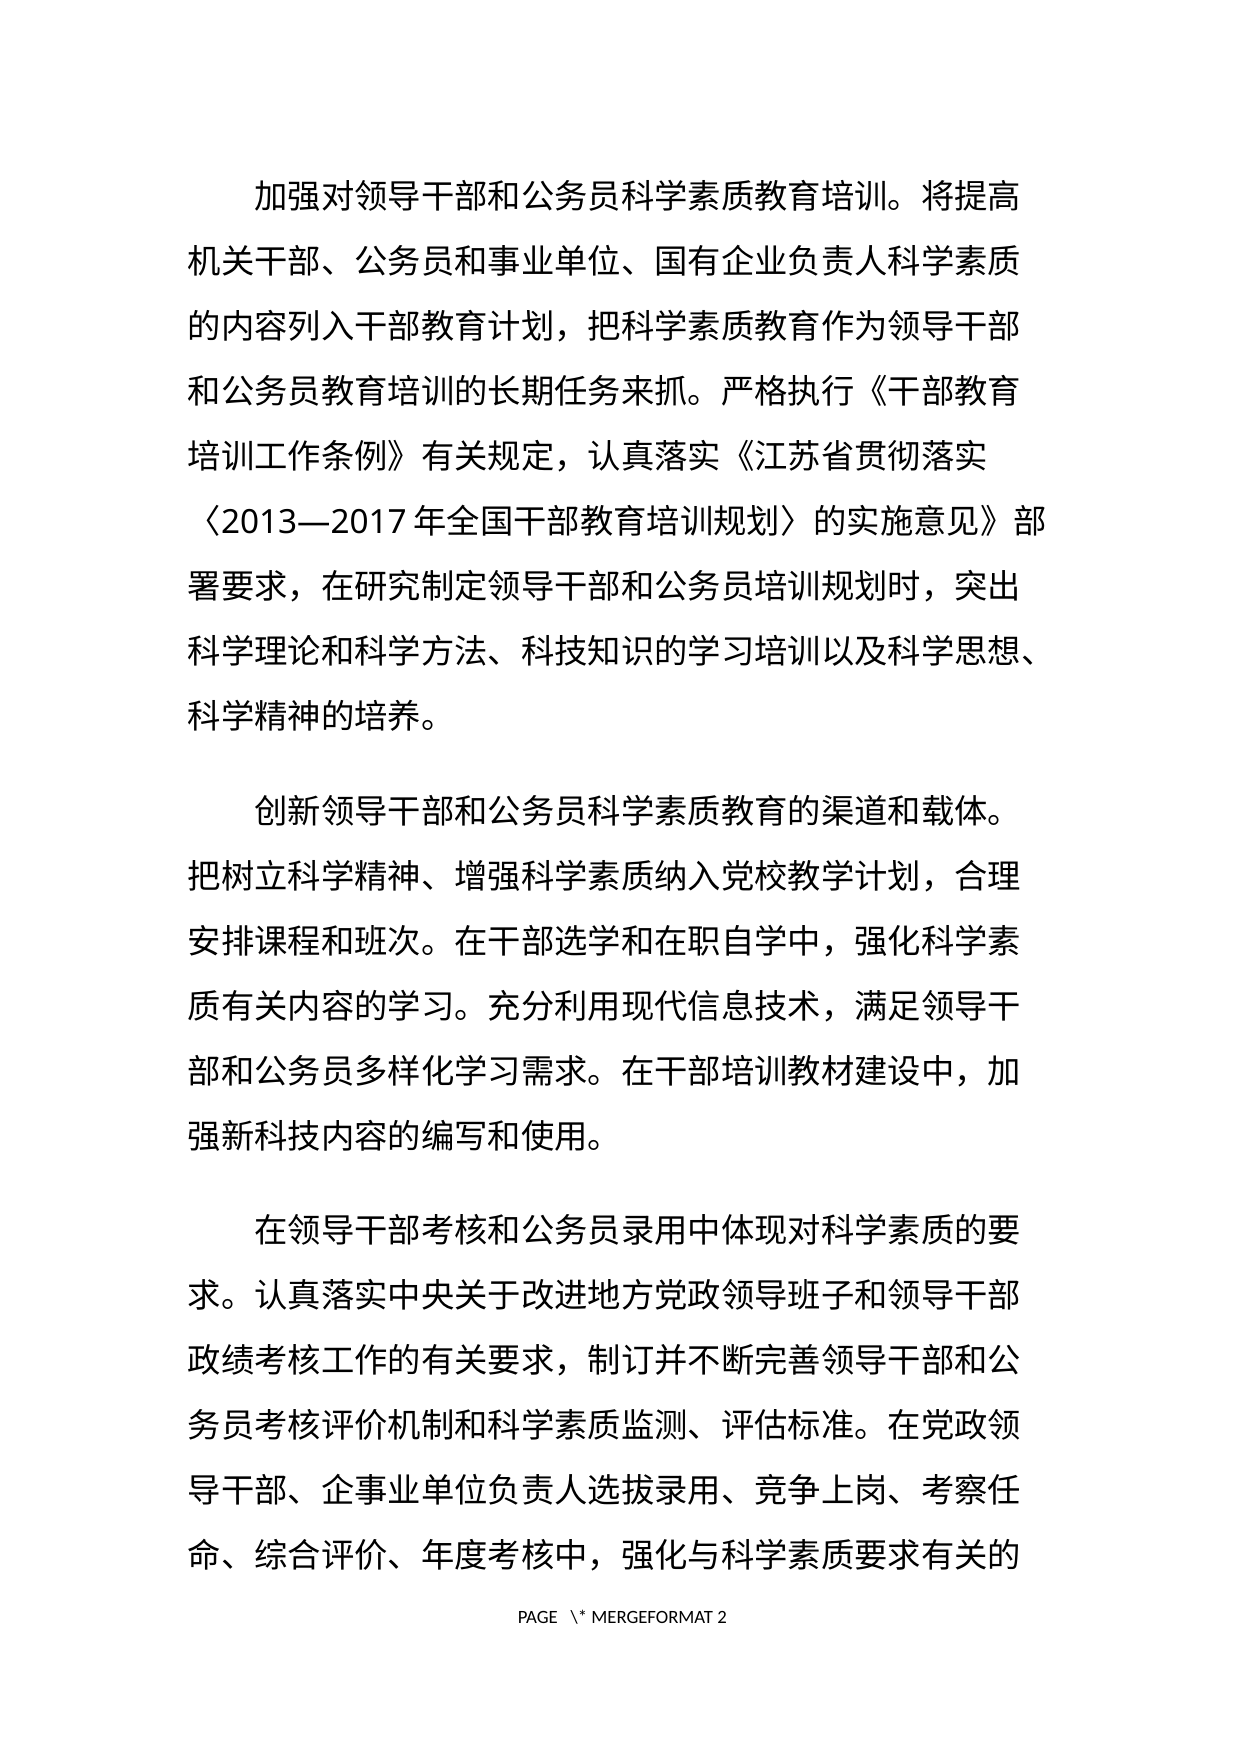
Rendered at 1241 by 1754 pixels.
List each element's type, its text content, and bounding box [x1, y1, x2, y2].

text 加强对领导干部和公务员科学素质教育培训。将提高机关干部、公务员和事业单位、国有企业负责人科学素质的内容列入干部教育计划，把科学素质教育作为领导干部和公务员教育培训的长期任务来抓。严格执行《干部教育培训工作条例》有关规定，认真落实《江苏省贯彻落实〈2013—2017年全国干部教育培训规划〉的实施意见》部署要求，在研究制定领导干部和公务员培训规划时，突出科学理论和科学方法、科技知识的学习培训以及科学思想、科学精神的培养。 [187, 162, 1053, 747]
text 创新领导干部和公务员科学素质教育的渠道和载体。把树立科学精神、增强科学素质纳入党校教学计划，合理安排课程和班次。在干部选学和在职自学中，强化科学素质有关内容的学习。充分利用现代信息技术，满足领导干部和公务员多样化学习需求。在干部培训教材建设中，加强新科技内容的编写和使用。 [187, 776, 1053, 1166]
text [187, 1195, 1053, 1585]
